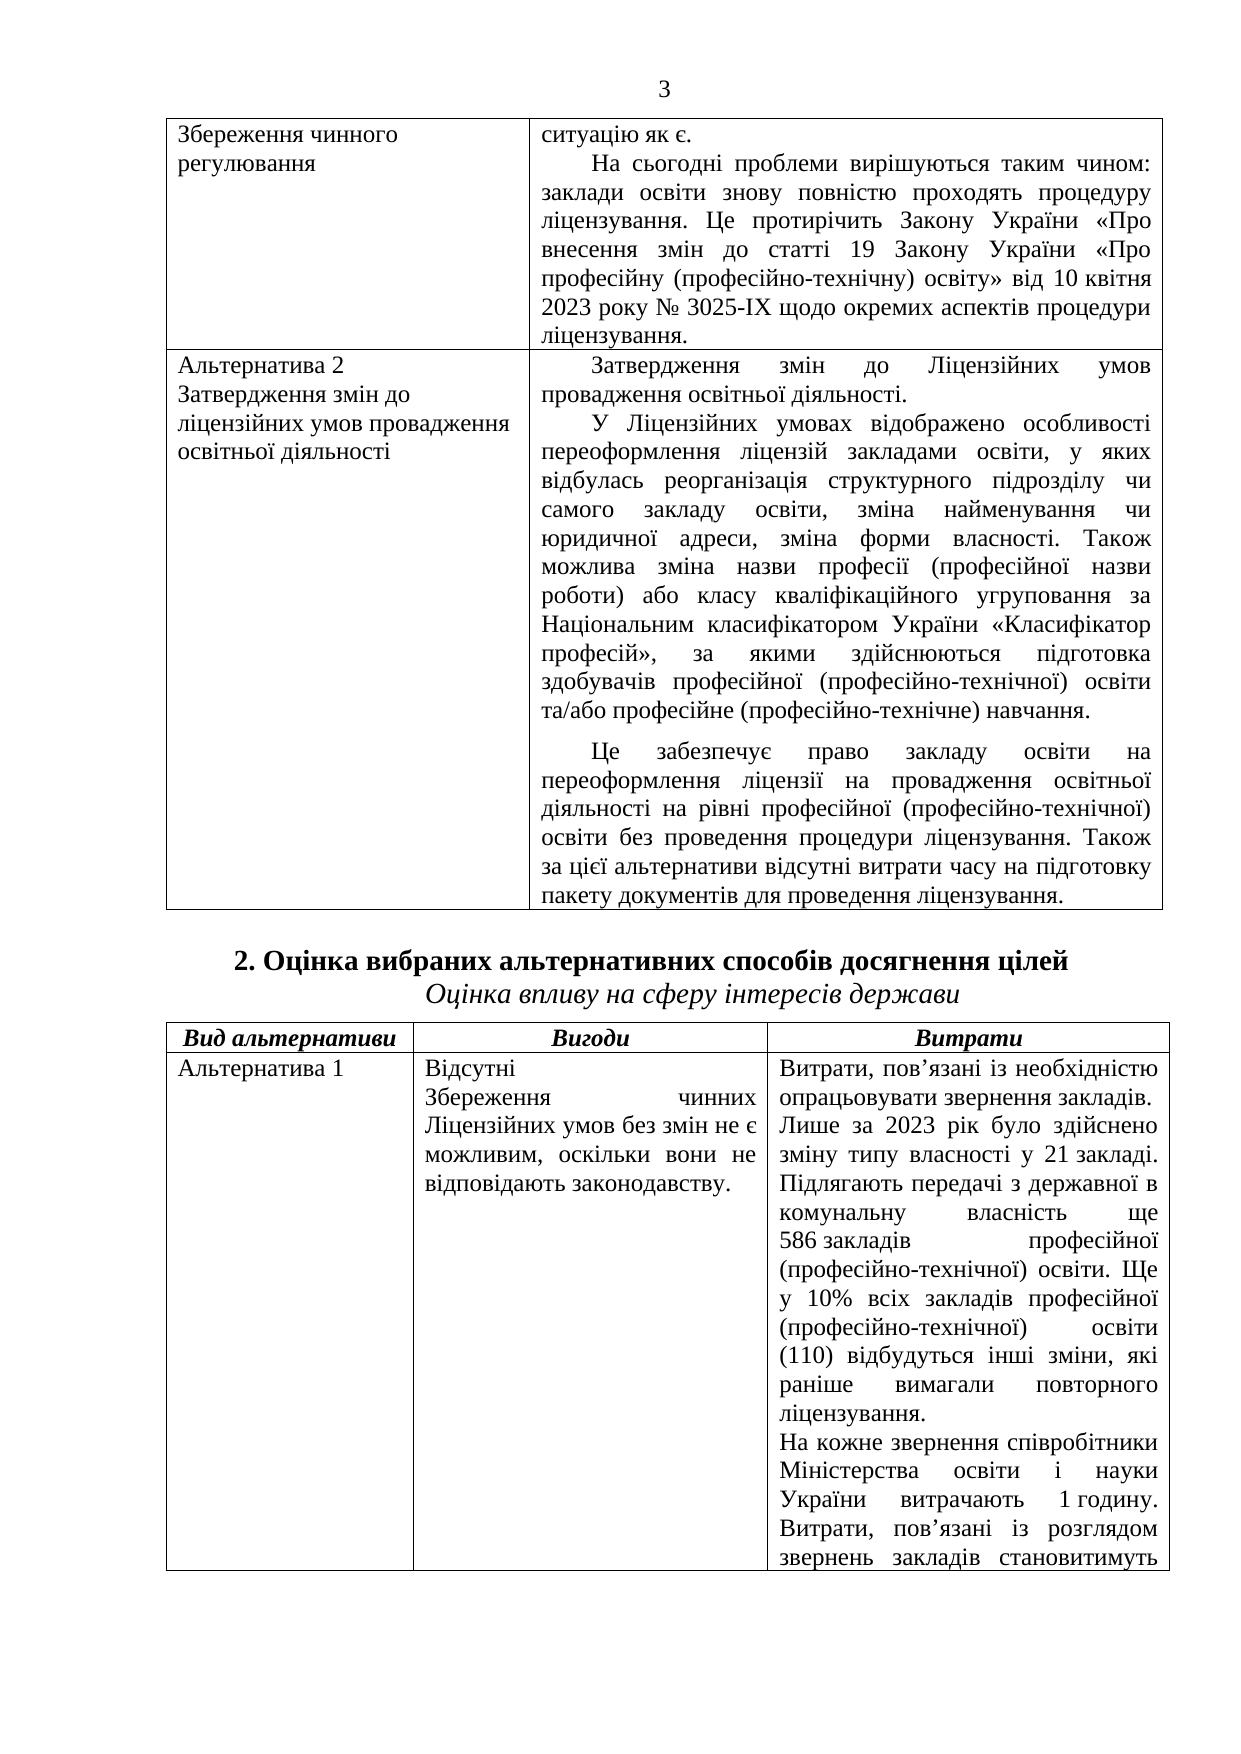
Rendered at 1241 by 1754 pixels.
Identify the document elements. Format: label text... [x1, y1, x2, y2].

table_cell Альтернатива 2 Затвердження змін до ліцензійних умов провадження освітньої діяльності [167, 350, 529, 908]
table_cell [414, 1053, 767, 1570]
table_header Витрати [768, 1023, 1169, 1052]
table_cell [768, 1053, 1169, 1570]
table_header Вид альтернативи [167, 1023, 413, 1052]
table_cell Затвердження змін до Ліцензійних умов провадження освітньої діяльності. У Ліцензійних умовах відображено особливості переоформлення ліцензій закладами освіти, у яких відбулась реорганізація структурного підрозділу чи самого закладу освіти, зміна найменування чи юридичної адреси, зміна форми власності. Також можлива зміна назви професії (професійної назви роботи) або класу кваліфікаційного угруповання за Національним класифікатором України «Класифікатор професій», за якими здійснюються підготовка здобувачів професійної (професійно-технічної) освіти та/або професійне (професійно-технічне) навчання. Це забезпечує право закладу освіти на переоформлення ліцензії на провадження освітньої діяльності на рівні професійної (професійно-технічної) освіти без проведення процедури ліцензування. Також за цієї альтернативи відсутні витрати часу на підготовку пакету документів для проведення ліцензування. [530, 350, 1162, 908]
table_header Вигоди [414, 1023, 767, 1052]
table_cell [530, 119, 1162, 349]
text 2. Оцінка вибраних альтернативних способів досягнення цілей [177, 943, 1152, 977]
table_cell Альтернатива 1 [167, 1053, 413, 1570]
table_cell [167, 119, 529, 349]
text Оцінка впливу на сферу інтересів держави [177, 977, 1152, 1010]
